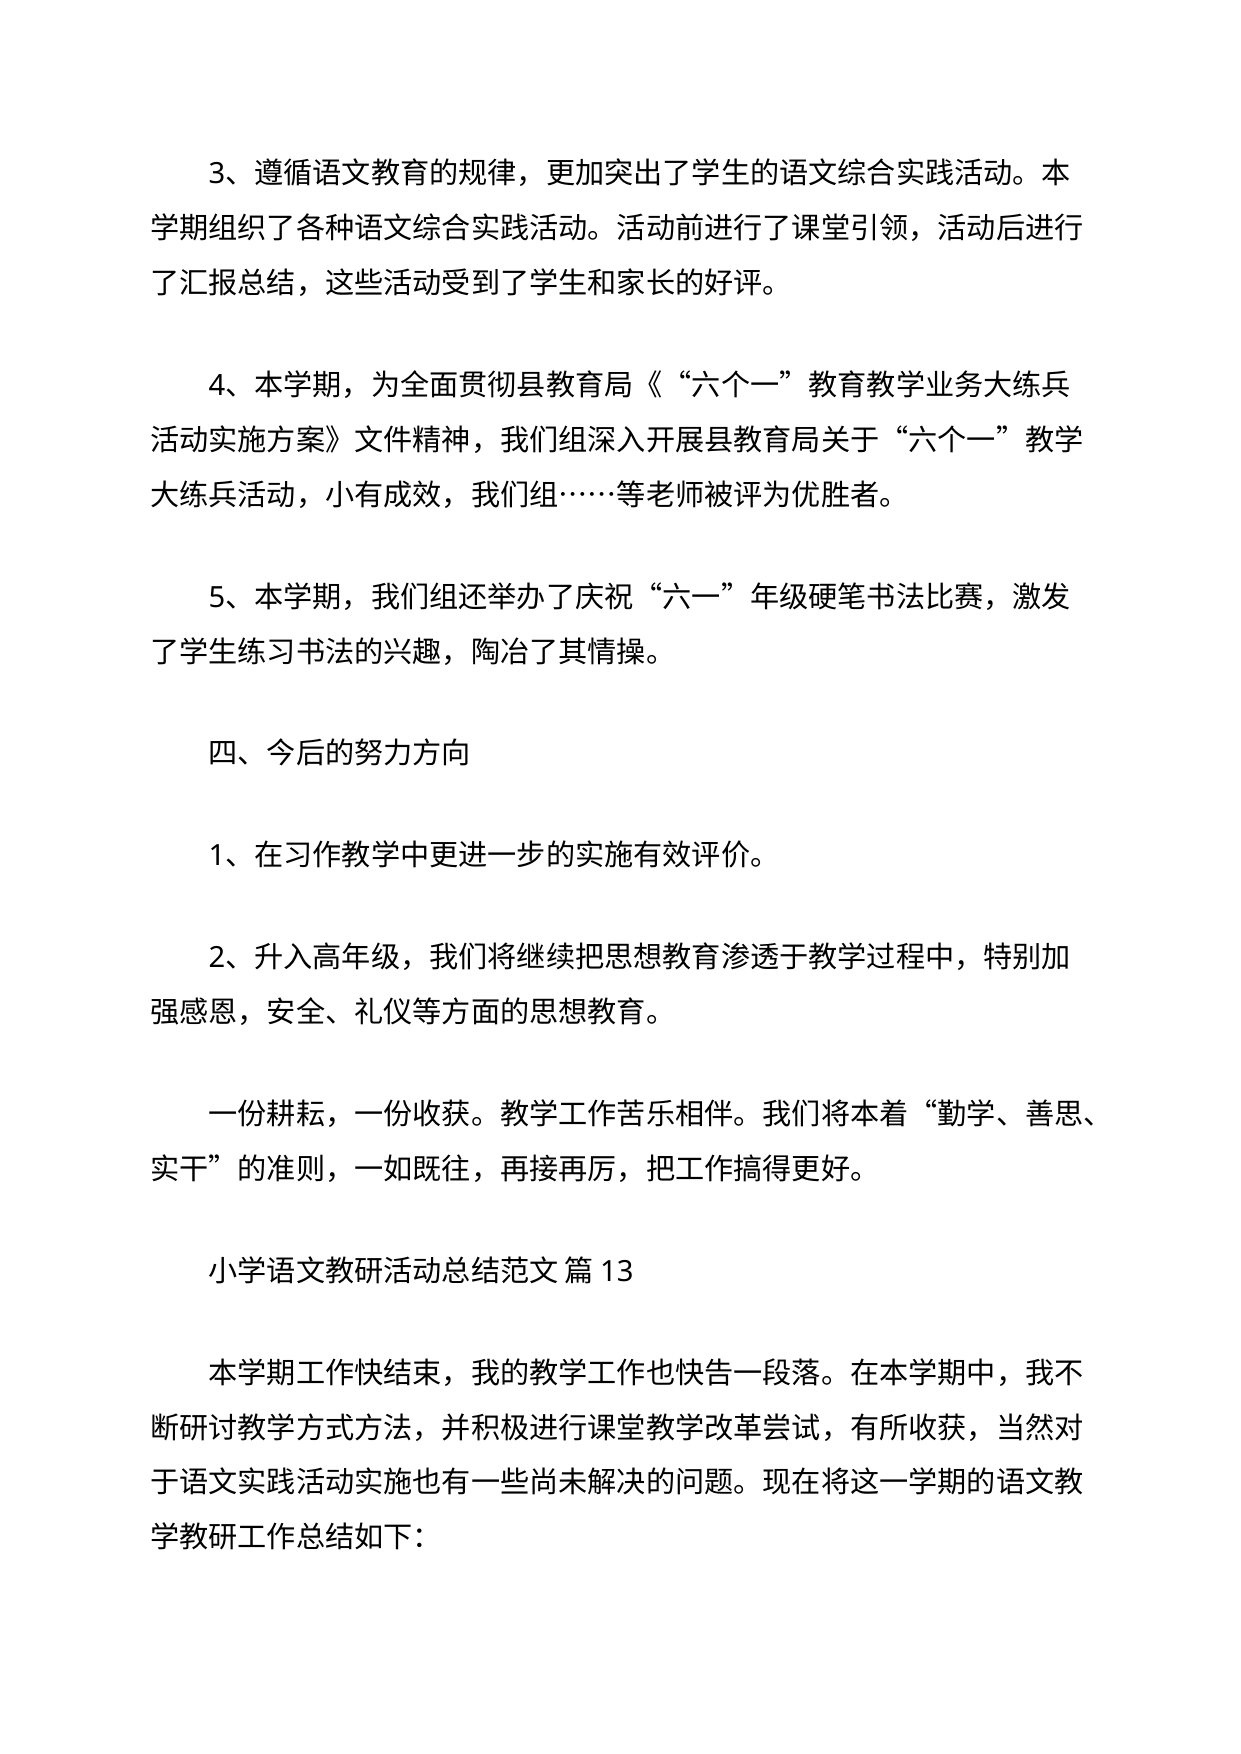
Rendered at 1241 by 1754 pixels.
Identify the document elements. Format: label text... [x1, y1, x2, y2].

text 四、今后的努力方向 [150, 730, 1090, 772]
text 3、遵循语文教育的规律，更加突出了学生的语文综合实践活动。本学期组织了各种语文综合实践活动。活动前进行了课堂引领，活动后进行了汇报总结，这些活动受到了学生和家长的好评。 [150, 150, 1090, 302]
text 4、本学期，为全面贯彻县教育局《“六个一”教育教学业务大练兵活动实施方案》文件精神，我们组深入开展县教育局关于“六个一”教学大练兵活动，小有成效，我们组……等老师被评为优胜者。 [150, 362, 1090, 514]
text 小学语文教研活动总结范文 篇13 [150, 1247, 1090, 1290]
text 5、本学期，我们组还举办了庆祝“六一”年级硬笔书法比赛，激发了学生练习书法的兴趣，陶冶了其情操。 [150, 573, 1090, 671]
text 本学期工作快结束，我的教学工作也快告一段落。在本学期中，我不断研讨教学方式方法，并积极进行课堂教学改革尝试，有所收获，当然对于语文实践活动实施也有一些尚未解决的问题。现在将这一学期的语文教学教研工作总结如下： [150, 1349, 1090, 1556]
text 2、升入高年级，我们将继续把思想教育渗透于教学过程中，特别加强感恩，安全、礼仪等方面的思想教育。 [150, 934, 1090, 1031]
text 一份耕耘，一份收获。教学工作苦乐相伴。我们将本着“勤学、善思、实干”的准则，一如既往，再接再厉，把工作搞得更好。 [150, 1091, 1090, 1188]
text 1、在习作教学中更进一步的实施有效评价。 [150, 832, 1090, 874]
